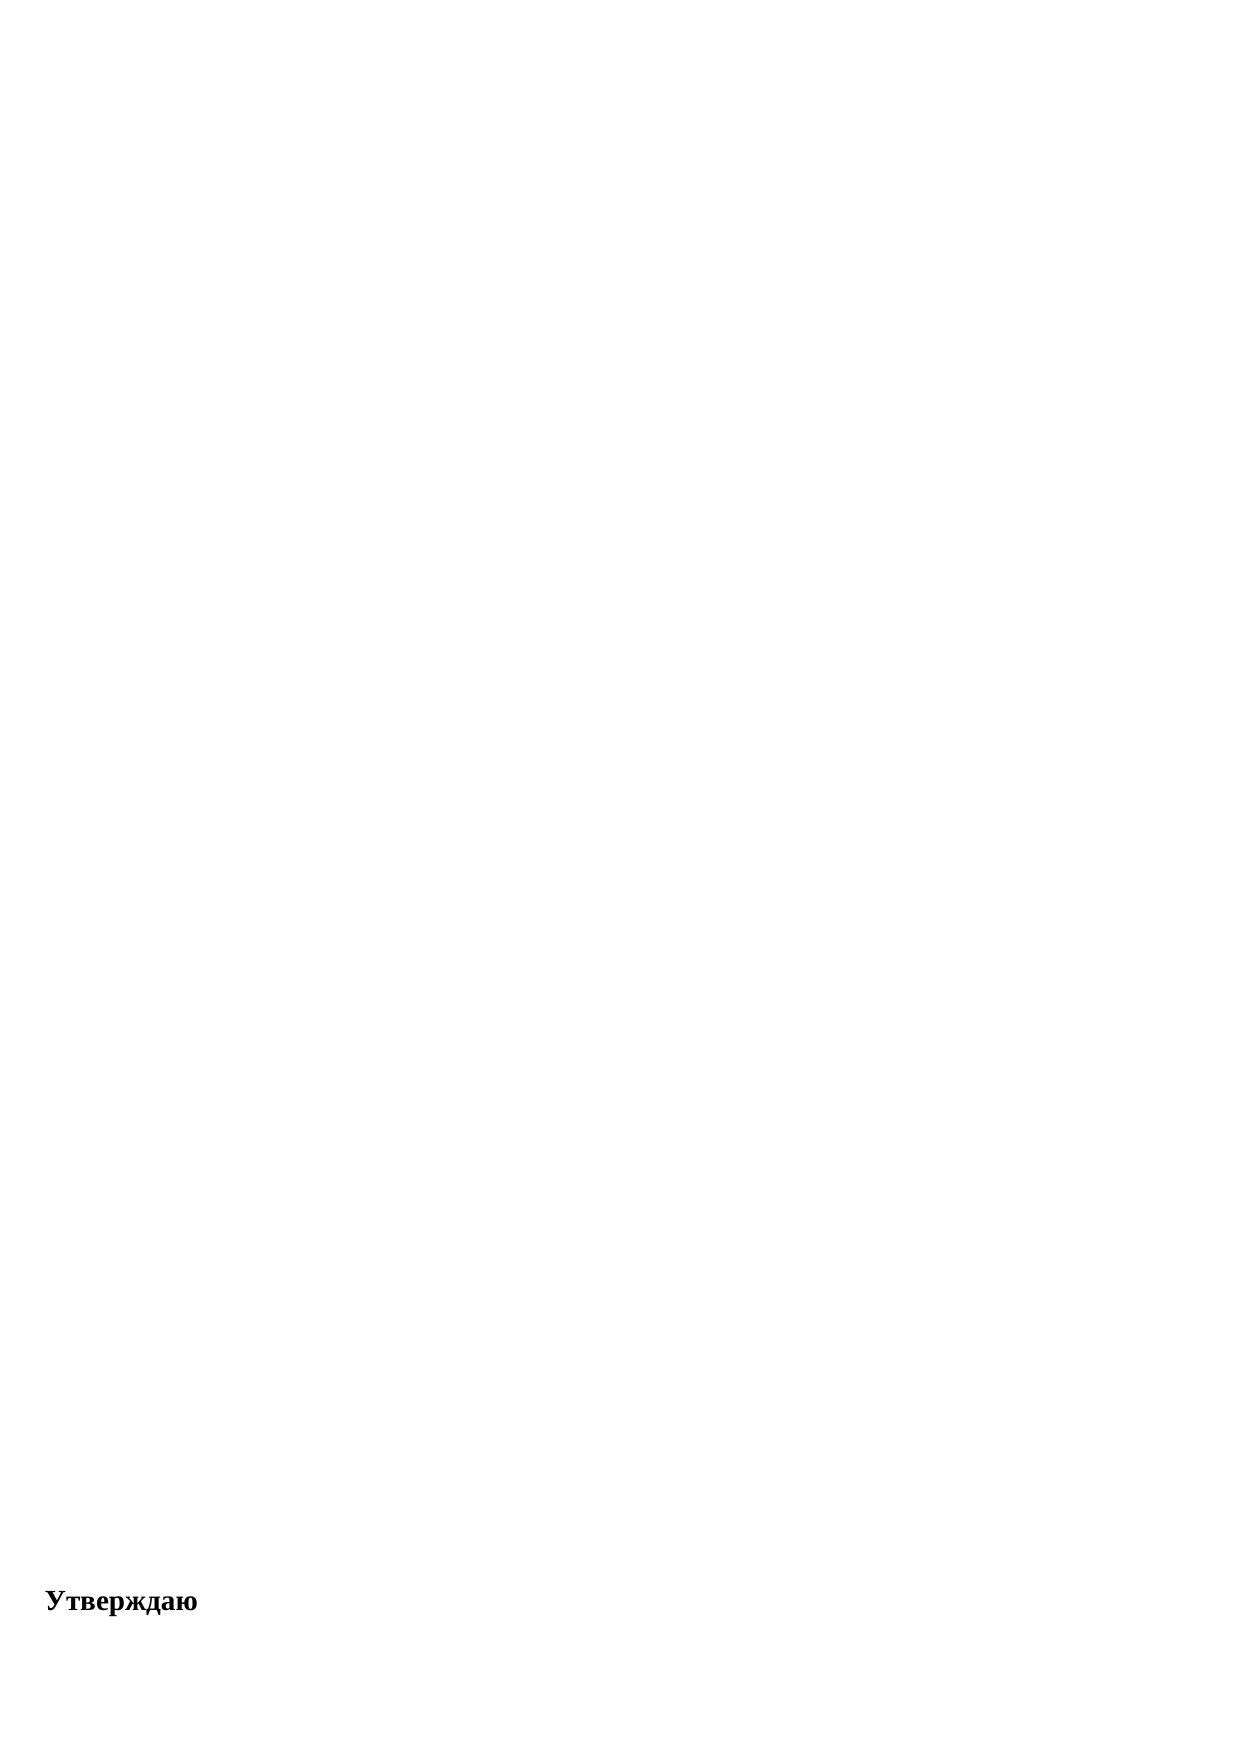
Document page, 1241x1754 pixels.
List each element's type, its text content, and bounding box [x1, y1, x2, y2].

text Утверждаю [44, 1555, 1152, 1616]
